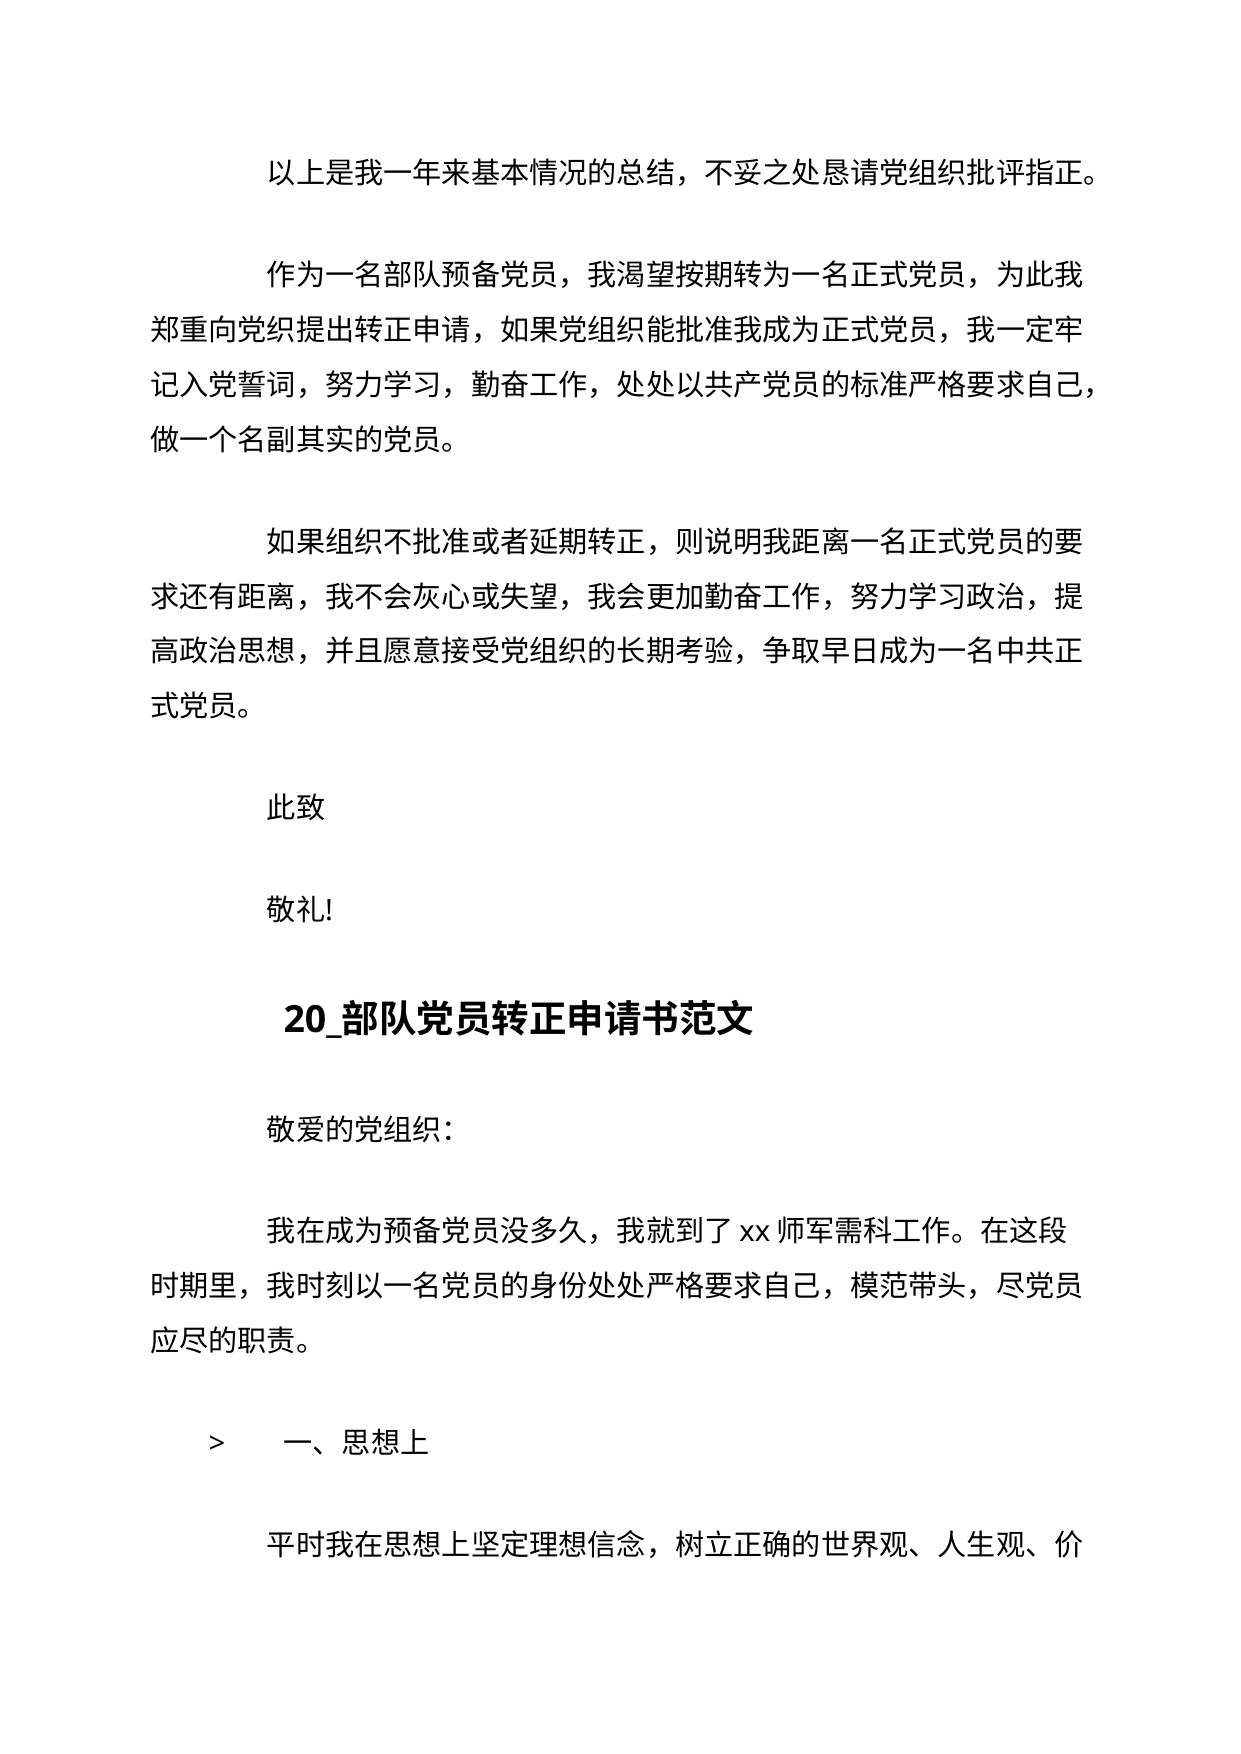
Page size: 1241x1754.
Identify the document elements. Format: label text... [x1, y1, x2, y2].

text 作为一名部队预备党员，我渴望按期转为一名正式党员，为此我郑重向党织提出转正申请，如果党组织能批准我成为正式党员，我一定牢记入党誓词，努力学习，勤奋工作，处处以共产党员的标准严格要求自己，做一个名副其实的党员。 [150, 252, 1090, 459]
text 此致 [150, 785, 1090, 827]
text 敬礼! [150, 886, 1090, 929]
text 20_部队党员转正申请书范文 [150, 988, 1090, 1043]
text 敬爱的党组织： [150, 1106, 1090, 1148]
text 以上是我一年来基本情况的总结，不妥之处恳请党组织批评指正。 [150, 150, 1090, 192]
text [150, 1521, 1090, 1564]
text > 一、思想上 [150, 1419, 1090, 1462]
text 我在成为预备党员没多久，我就到了xx师军需科工作。在这段时期里，我时刻以一名党员的身份处处严格要求自己，模范带头，尽党员应尽的职责。 [150, 1208, 1090, 1360]
text 如果组织不批准或者延期转正，则说明我距离一名正式党员的要求还有距离，我不会灰心或失望，我会更加勤奋工作，努力学习政治，提高政治思想，并且愿意接受党组织的长期考验，争取早日成为一名中共正式党员。 [150, 518, 1090, 725]
